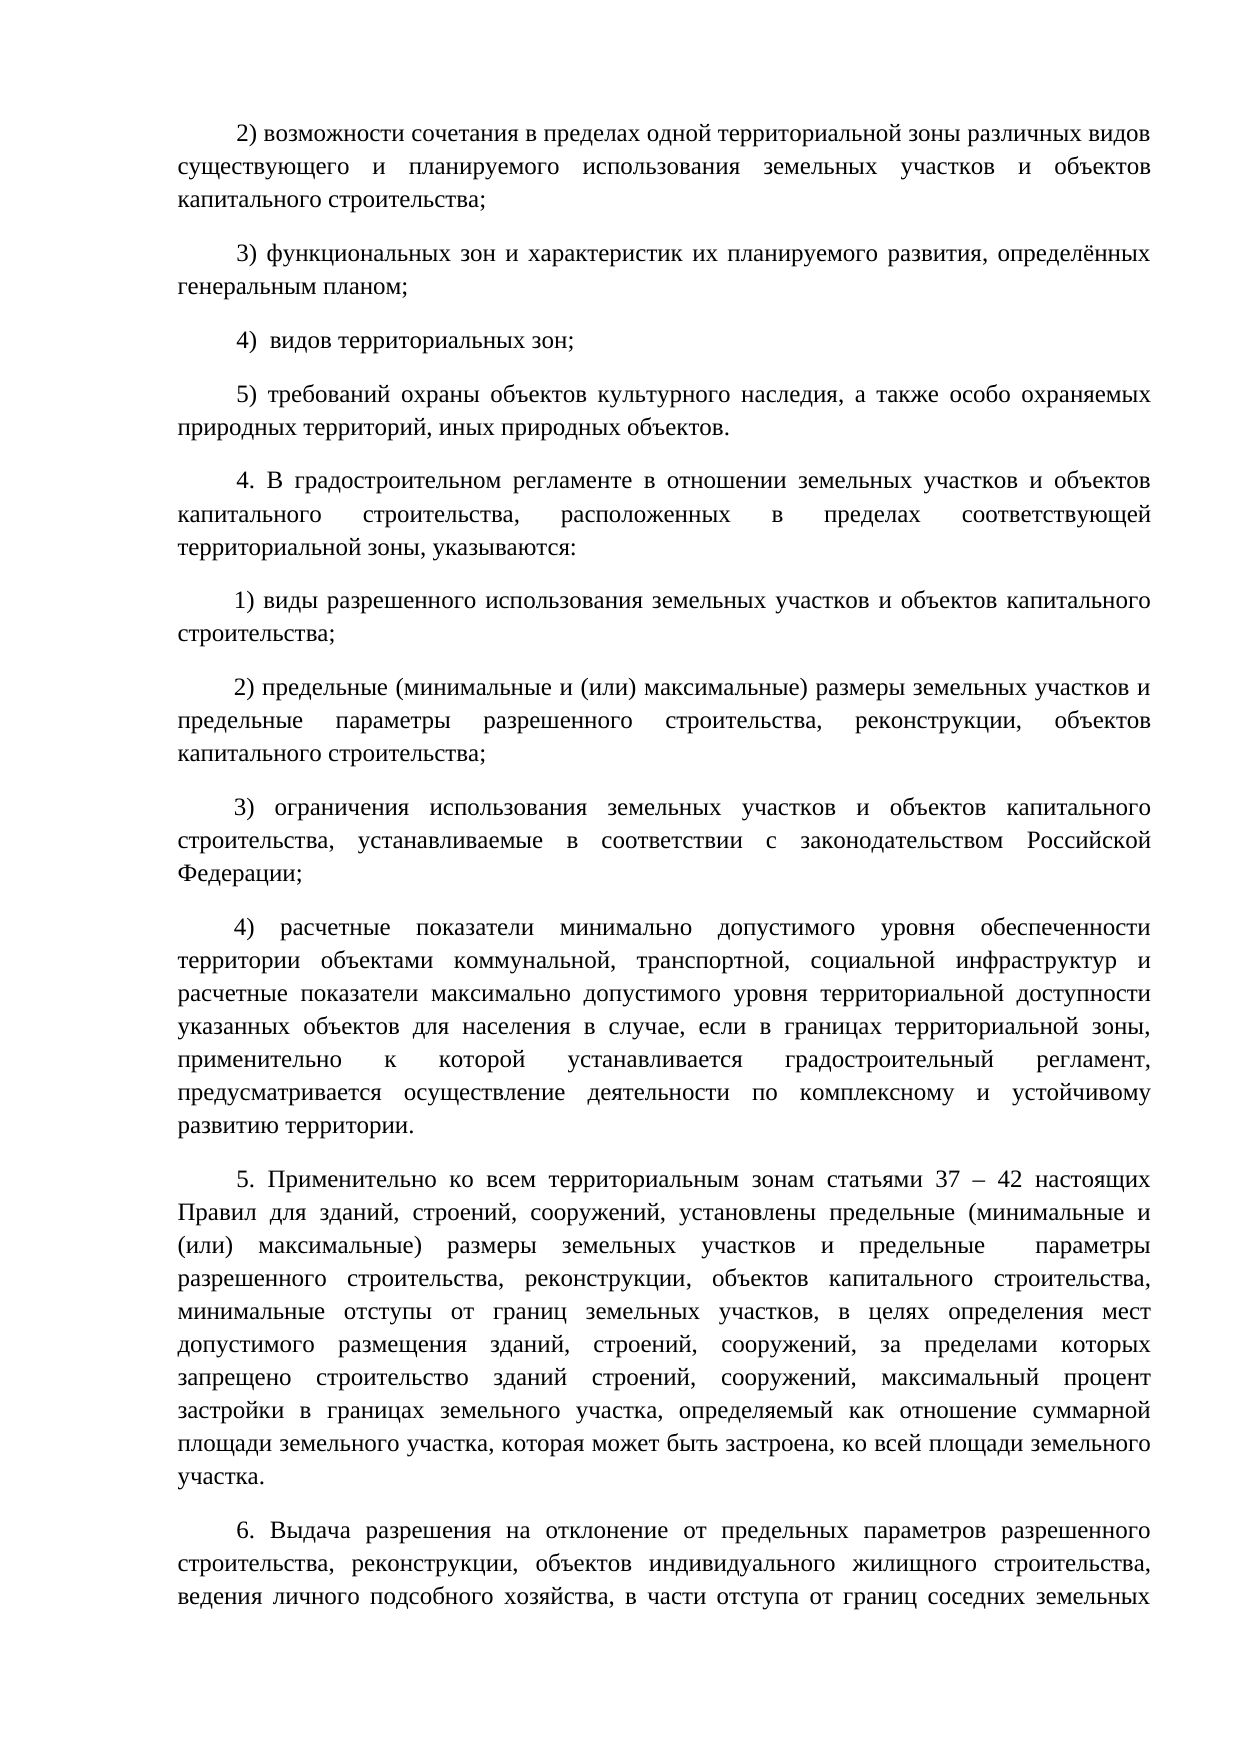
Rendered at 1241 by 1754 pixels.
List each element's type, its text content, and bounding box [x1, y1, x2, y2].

text 5. Применительно ко всем территориальным зонам статьями 37 – 42 настоящих Правил для зданий, строений, сооружений, установлены предельные (минимальные и (или) максимальные) размеры земельных участков и предельные параметры разрешенного строительства, реконструкции, объектов капитального строительства, минимальные отступы от границ земельных участков, в целях определения мест допустимого размещения зданий, строений, сооружений, за пределами которых запрещено строительство зданий строений, сооружений, максимальный процент застройки в границах земельного участка, определяемый как отношение суммарной площади земельного участка, которая может быть застроена, ко всей площади земельного участка. [177, 1164, 1152, 1490]
text 4. В градостроительном регламенте в отношении земельных участков и объектов капитального строительства, расположенных в пределах соответствующей территориальной зоны, указываются: [177, 466, 1152, 560]
text 2) возможности сочетания в пределах одной территориальной зоны различных видов существующего и планируемого использования земельных участков и объектов капитального строительства; [177, 118, 1152, 213]
text 3) функциональных зон и характеристик их планируемого развития, определённых генеральным планом; [177, 238, 1152, 300]
text 4) расчетные показатели минимально допустимого уровня обеспеченности территории объектами коммунальной, транспортной, социальной инфраструктур и расчетные показатели максимально допустимого уровня территориальной доступности указанных объектов для населения в случае, если в границах территориальной зоны, применительно к которой устанавливается градостроительный регламент, предусматривается осуществление деятельности по комплексному и устойчивому развитию территории. [177, 912, 1152, 1139]
text 3) ограничения использования земельных участков и объектов капитального строительства, устанавливаемые в соответствии с законодательством Российской Федерации; [177, 792, 1152, 887]
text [177, 1515, 1152, 1610]
text 5) требований охраны объектов культурного наследия, а также особо охраняемых природных территорий, иных природных объектов. [177, 379, 1152, 441]
text 2) предельные (минимальные и (или) максимальные) размеры земельных участков и предельные параметры разрешенного строительства, реконструкции, объектов капитального строительства; [177, 672, 1152, 767]
text 4) видов территориальных зон; [177, 325, 1152, 354]
text 1) виды разрешенного использования земельных участков и объектов капитального строительства; [177, 586, 1152, 647]
